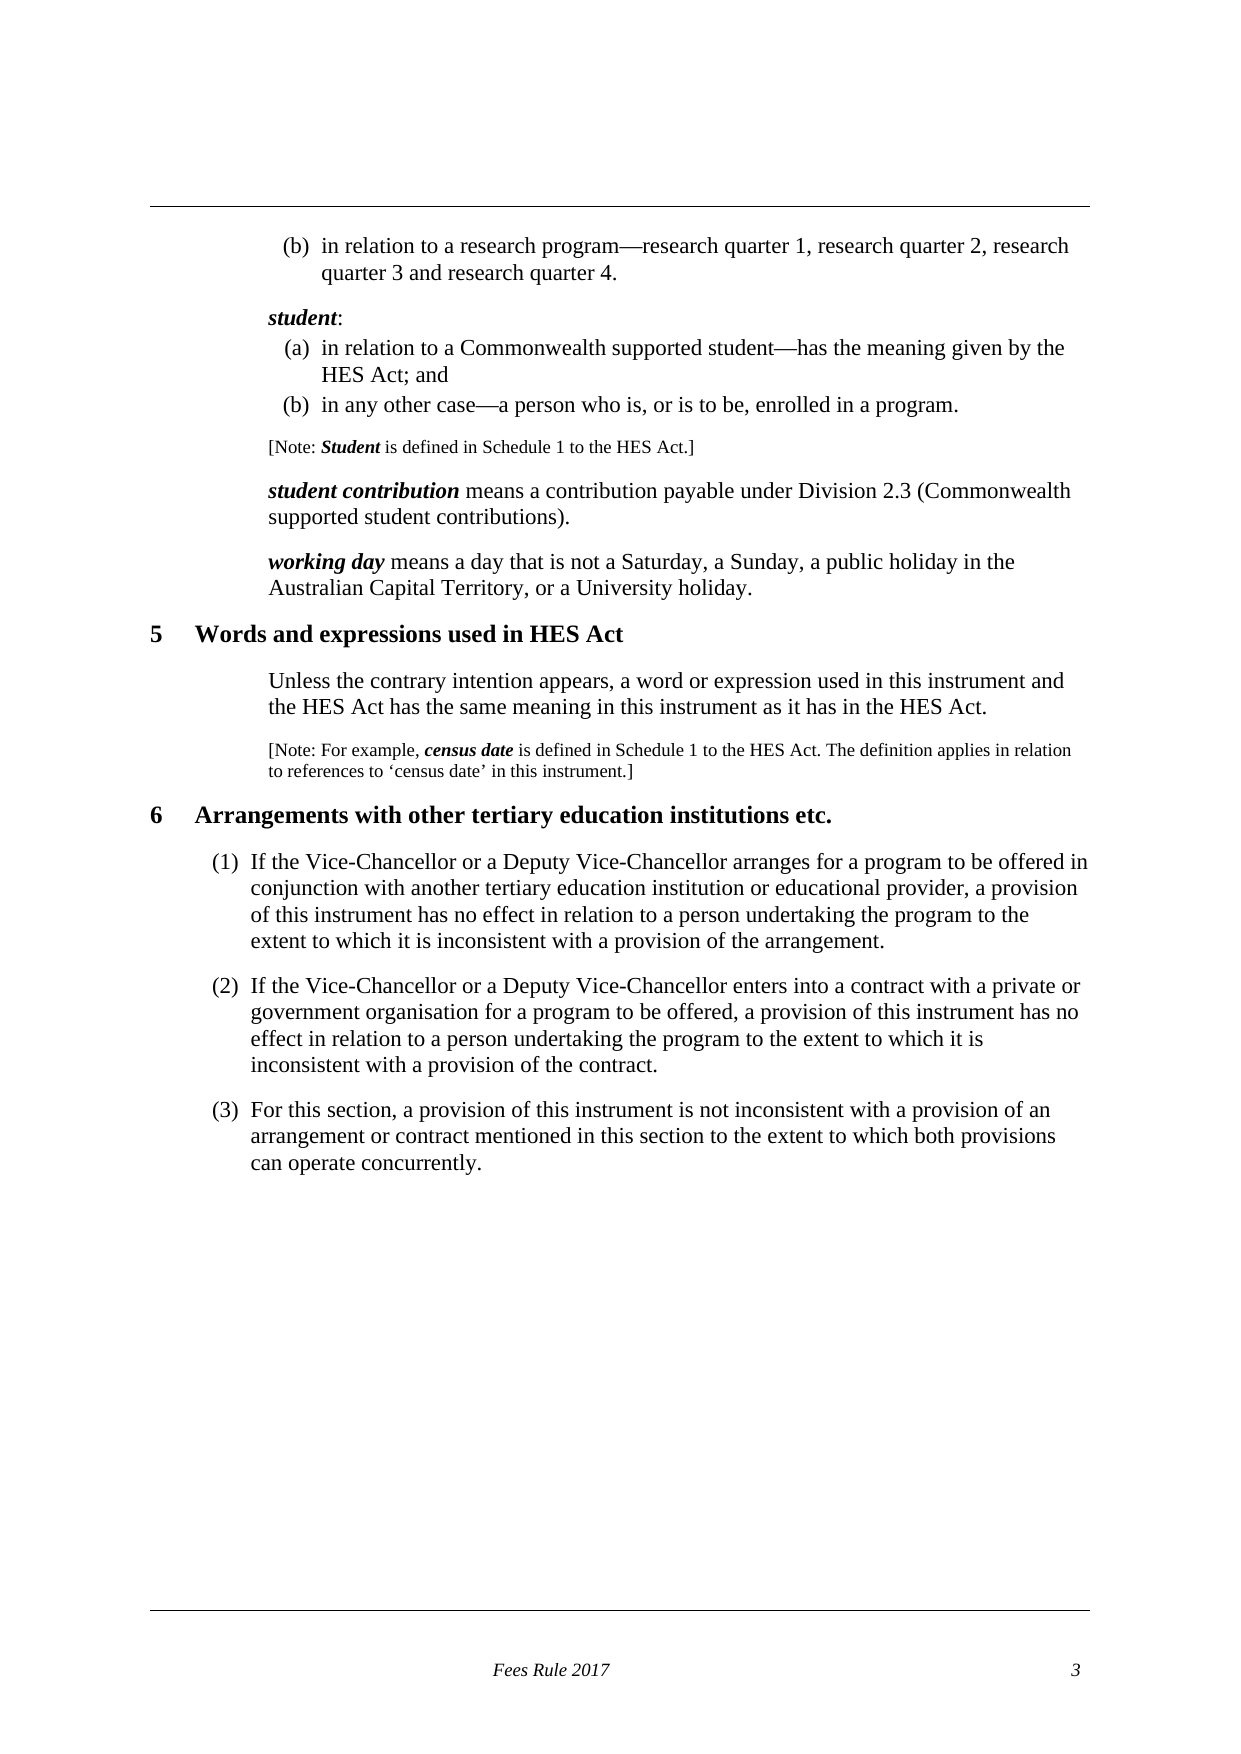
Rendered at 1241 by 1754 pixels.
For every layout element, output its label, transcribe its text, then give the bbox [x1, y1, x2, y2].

subtitle For this section, a provision of this instrument is not inconsistent with a provision of an arrangement or contract mentioned in this section to the extent to which both provisions can operate concurrently. [238, 1096, 1090, 1175]
subtitle If the Vice-Chancellor or a Deputy Vice-Chancellor arranges for a program to be offered in conjunction with another tertiary education institution or educational provider, a provision of this instrument has no effect in relation to a person undertaking the program to the extent to which it is inconsistent with a provision of the arrangement. [238, 848, 1090, 953]
text [Note: For example, census date is defined in Schedule 1 to the HES Act. The definition applies in relation to references to ‘census date’ in this instrument.] [268, 738, 1090, 782]
text [Note: Student is defined in Schedule 1 to the HES Act.] [268, 436, 1090, 458]
subtitle in any other case—a person who is, or is to be, enrolled in a program. [309, 391, 1090, 418]
subtitle in relation to a Commonwealth supported student—has the meaning given by the HES Act; and [309, 334, 1090, 387]
subtitle in relation to a research program—research quarter 1, research quarter 2, research quarter 3 and research quarter 4. [309, 232, 1090, 285]
subtitle Words and expressions used in HES Act [150, 619, 1090, 648]
subtitle Arrangements with other tertiary education institutions etc. [150, 800, 1090, 829]
text Unless the contrary intention appears, a word or expression used in this instrument and the HES Act has the same meaning in this instrument as it has in the HES Act. [268, 667, 1090, 720]
subtitle If the Vice-Chancellor or a Deputy Vice-Chancellor enters into a contract with a private or government organisation for a program to be offered, a provision of this instrument has no effect in relation to a person undertaking the program to the extent to which it is inconsistent with a provision of the contract. [238, 972, 1090, 1077]
text student: [268, 304, 1090, 330]
text working day means a day that is not a Saturday, a Sunday, a public holiday in the Australian Capital Territory, or a University holiday. [268, 548, 1090, 601]
text student contribution means a contribution payable under Division 2.3 (Commonwealth supported student contributions). [268, 477, 1090, 529]
